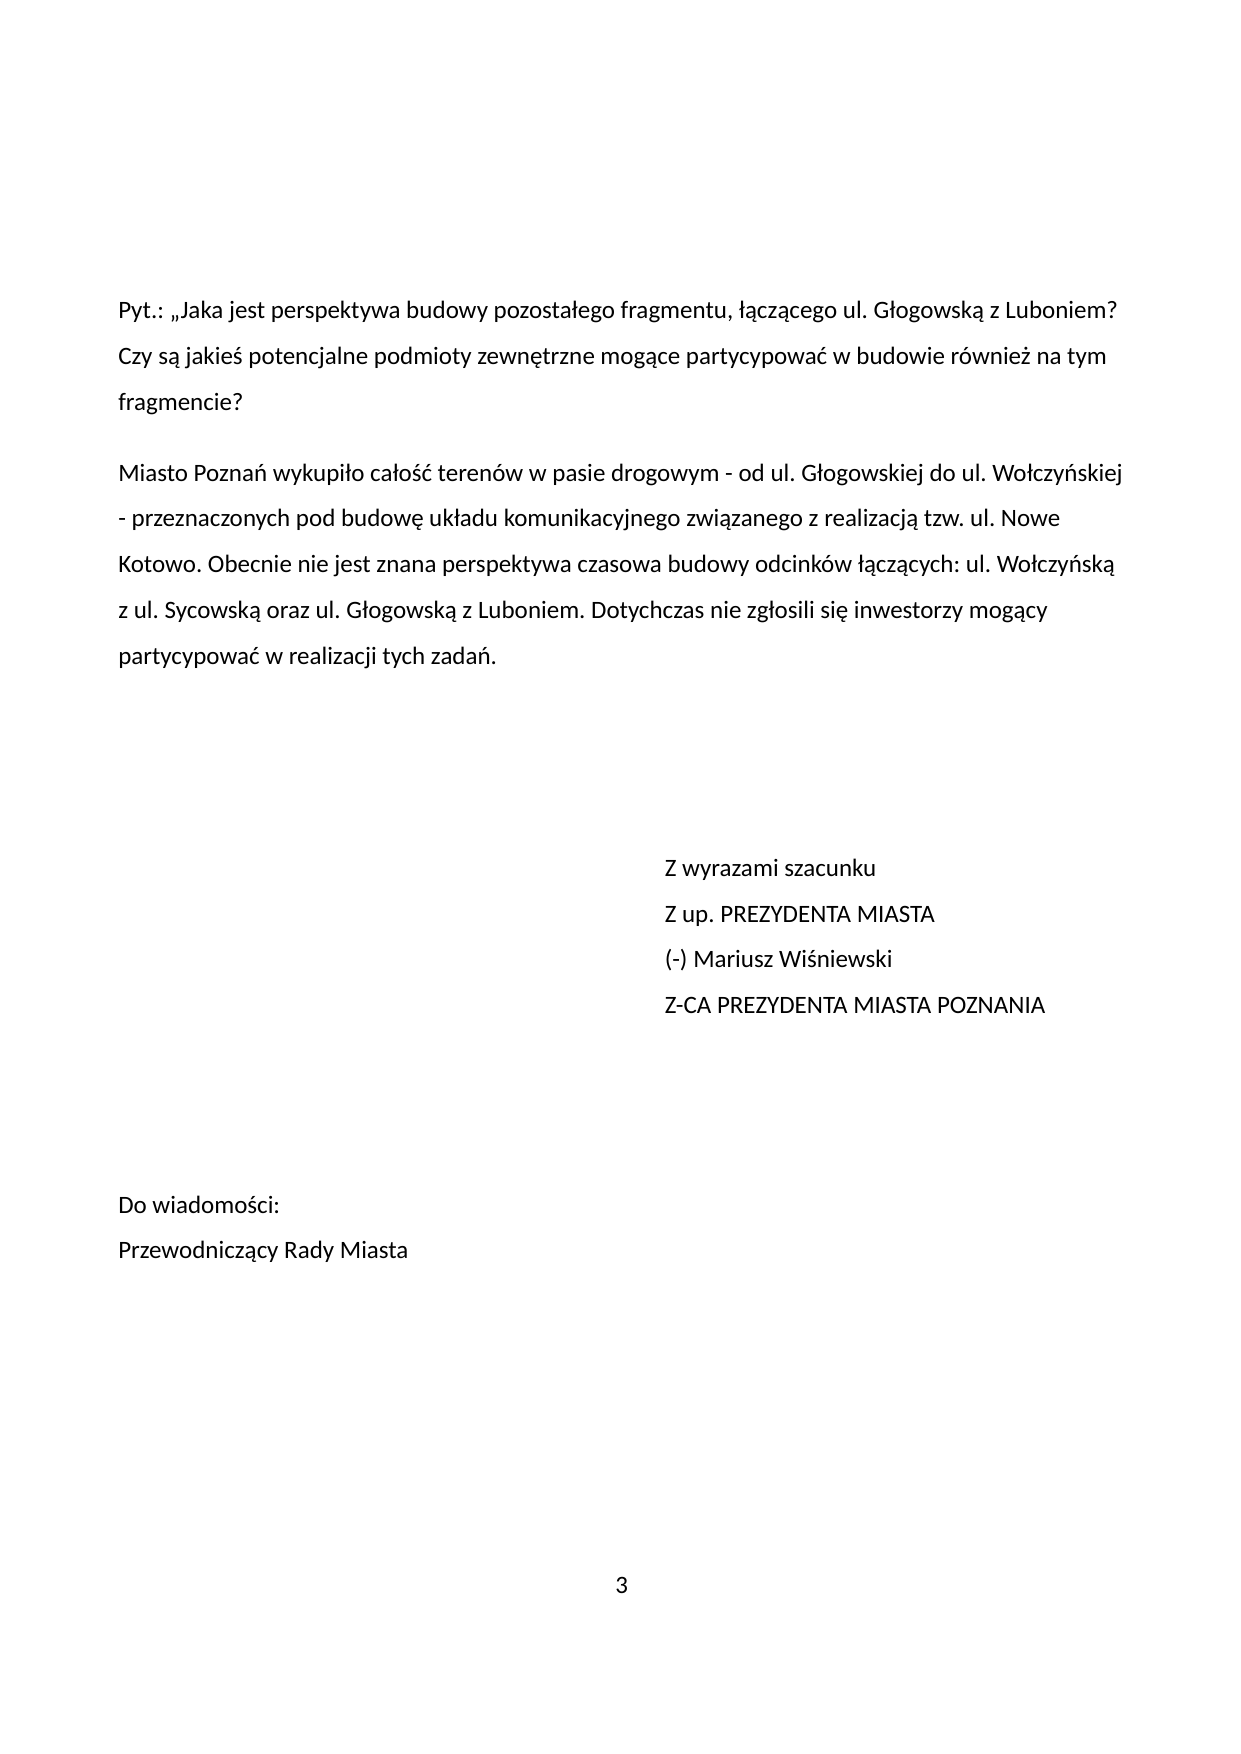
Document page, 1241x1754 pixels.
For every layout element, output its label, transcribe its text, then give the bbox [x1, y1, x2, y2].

text Miasto Poznań wykupiło całość terenów w pasie drogowym - od ul. Głogowskiej do ul. Wołczyńskiej - przeznaczonych pod budowę układu komunikacyjnego związanego z realizacją tzw. ul. Nowe Kotowo. Obecnie nie jest znana perspektywa czasowa budowy odcinków łączących: ul. Wołczyńską z ul. Sycowską oraz ul. Głogowską z Luboniem. Dotychczas nie zgłosili się inwestorzy mogący partycypować w realizacji tych zadań. [118, 457, 1125, 670]
text Z wyrazami szacunku Z up. PREZYDENTA MIASTA (-) Mariusz Wiśniewski Z-CA PREZYDENTA MIASTA POZNANIA [664, 852, 1125, 1020]
text Pyt.: „Jaka jest perspektywa budowy pozostałego fragmentu, łączącego ul. Głogowską z Luboniem? Czy są jakieś potencjalne podmioty zewnętrzne mogące partycypować w budowie również na tym fragmencie? [118, 295, 1125, 417]
text Do wiadomości: Przewodniczący Rady Miasta [118, 1097, 1125, 1265]
